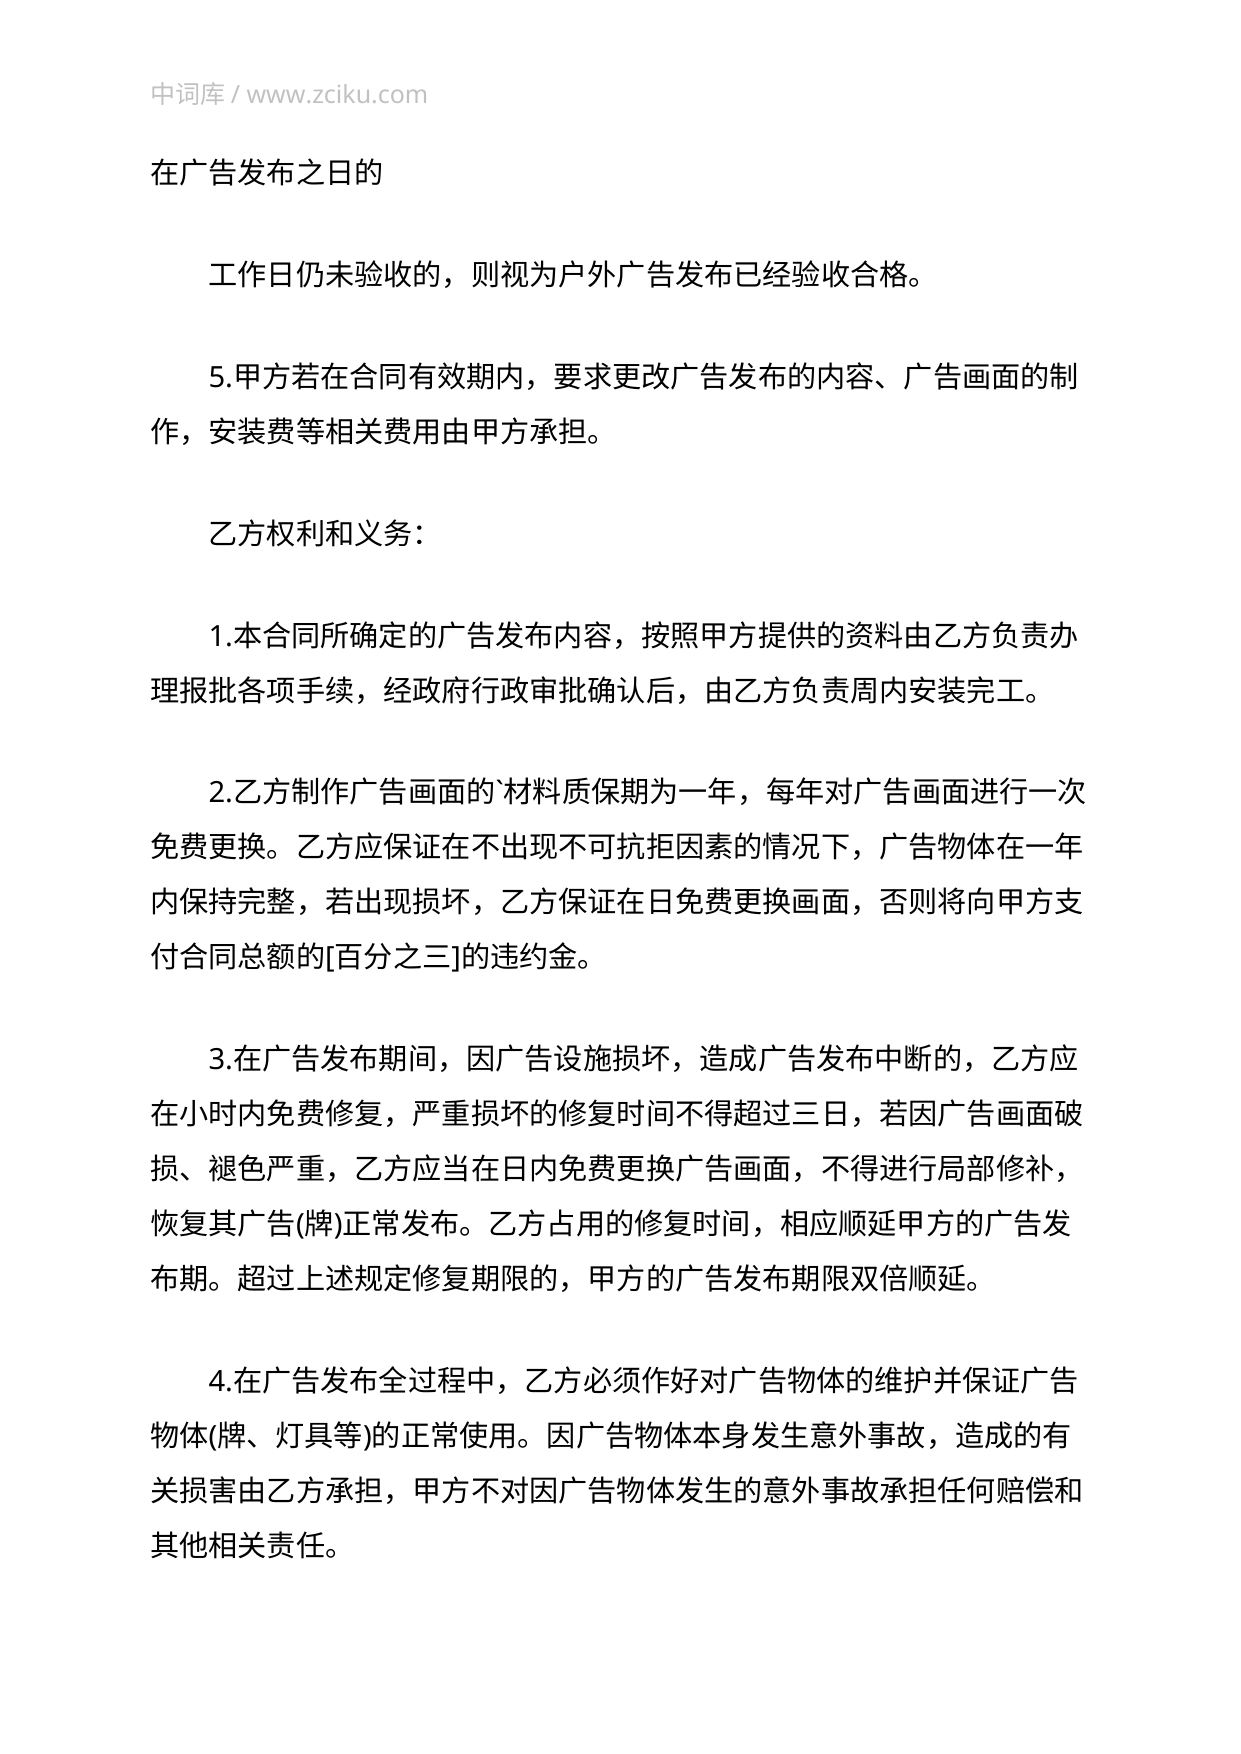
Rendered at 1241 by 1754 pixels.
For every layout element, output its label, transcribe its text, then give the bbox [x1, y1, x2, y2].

text 1.本合同所确定的广告发布内容，按照甲方提供的资料由乙方负责办理报批各项手续，经政府行政审批确认后，由乙方负责周内安装完工。 [150, 612, 1090, 709]
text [150, 150, 1090, 192]
text 4.在广告发布全过程中，乙方必须作好对广告物体的维护并保证广告物体(牌、灯具等)的正常使用。因广告物体本身发生意外事故，造成的有关损害由乙方承担，甲方不对因广告物体发生的意外事故承担任何赔偿和其他相关责任。 [150, 1357, 1090, 1564]
text 工作日仍未验收的，则视为户外广告发布已经验收合格。 [150, 252, 1090, 294]
text 乙方权利和义务： [150, 510, 1090, 553]
text 2.乙方制作广告画面的`材料质保期为一年，每年对广告画面进行一次免费更换。乙方应保证在不出现不可抗拒因素的情况下，广告物体在一年内保持完整，若出现损坏，乙方保证在日免费更换画面，否则将向甲方支付合同总额的[百分之三]的违约金。 [150, 769, 1090, 976]
text 3.在广告发布期间，因广告设施损坏，造成广告发布中断的，乙方应在小时内免费修复，严重损坏的修复时间不得超过三日，若因广告画面破损、褪色严重，乙方应当在日内免费更换广告画面，不得进行局部修补，恢复其广告(牌)正常发布。乙方占用的修复时间，相应顺延甲方的广告发布期。超过上述规定修复期限的，甲方的广告发布期限双倍顺延。 [150, 1036, 1090, 1298]
text 5.甲方若在合同有效期内，要求更改广告发布的内容、广告画面的制作，安装费等相关费用由甲方承担。 [150, 353, 1090, 451]
